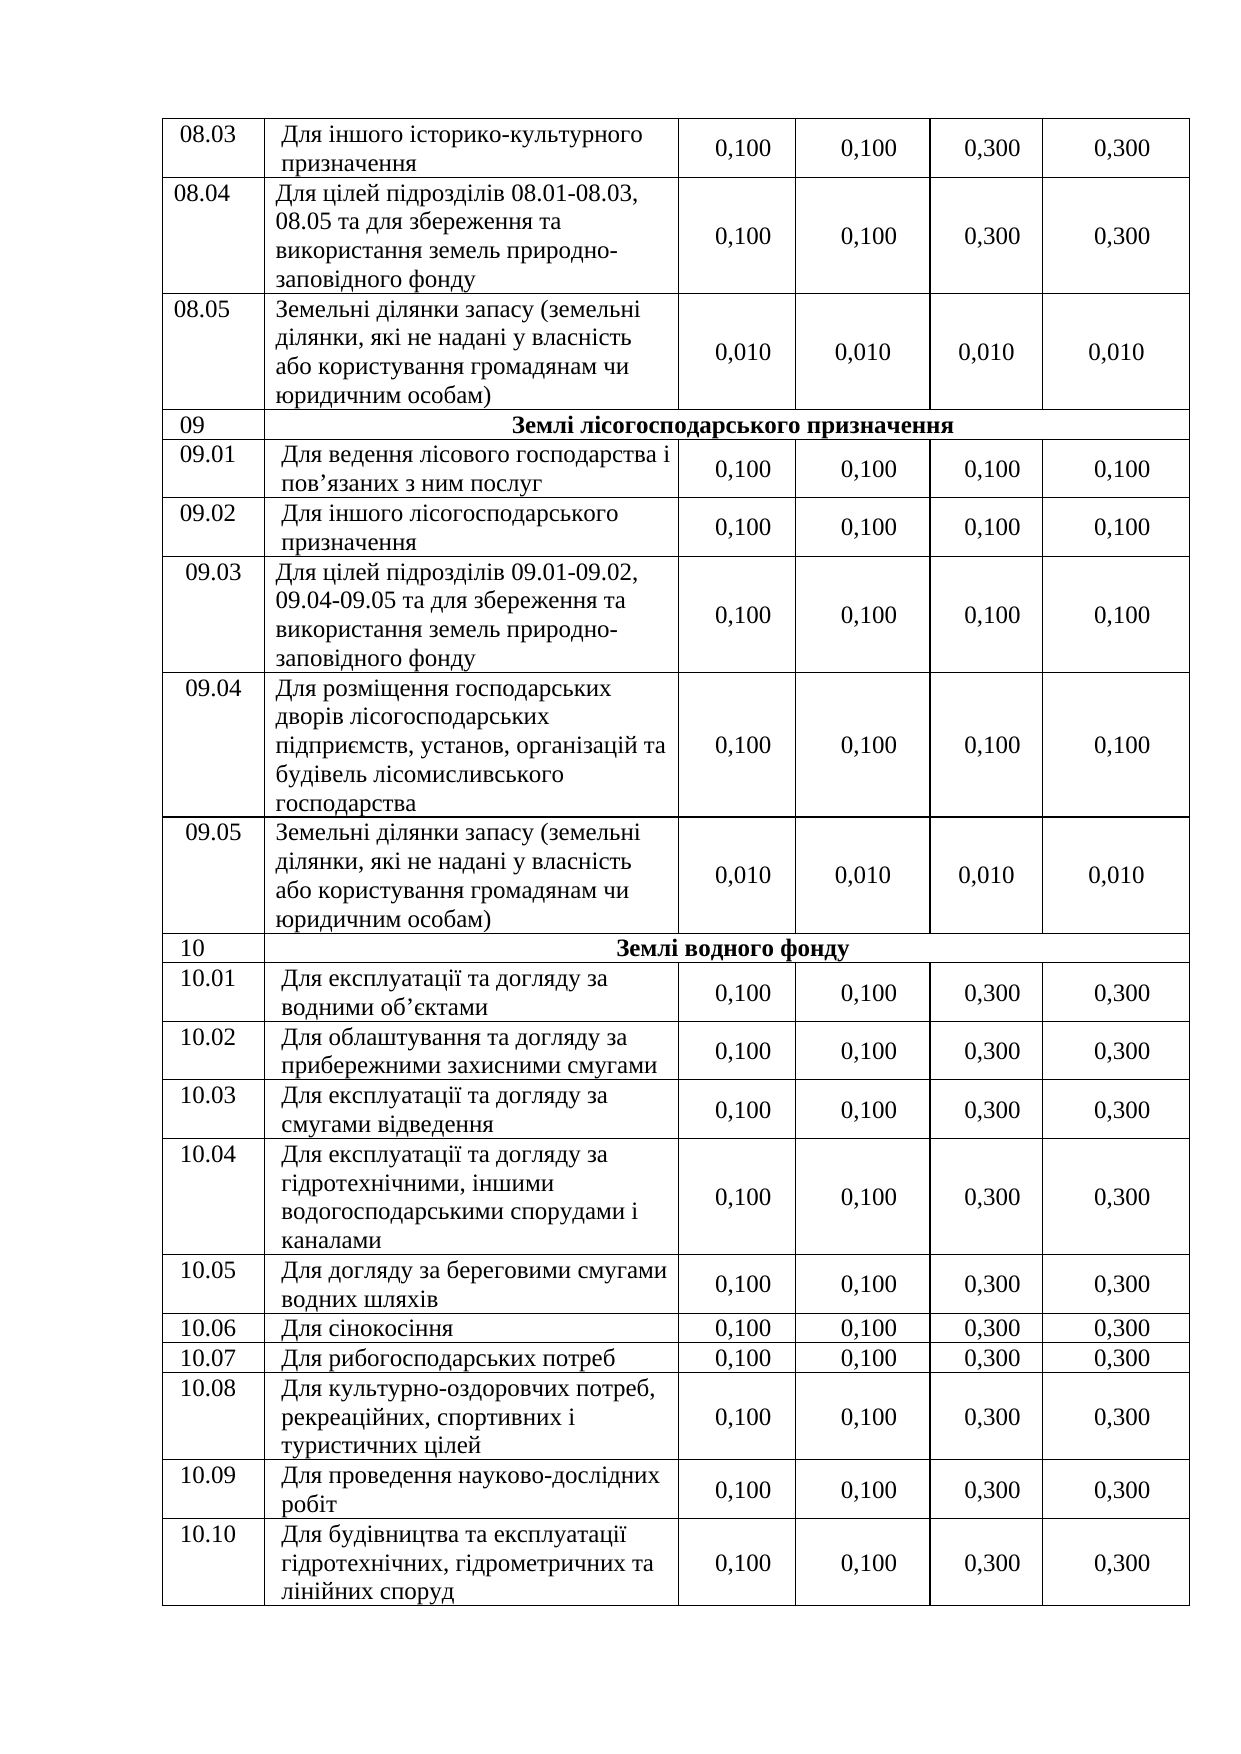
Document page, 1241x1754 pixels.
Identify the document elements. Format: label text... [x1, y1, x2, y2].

table_cell 0,300 [931, 1080, 1042, 1138]
table_cell 0,100 [679, 178, 795, 293]
table_cell Для розміщення господарських дворів лісогосподарських підприємств, установ, організацій та будівель лісомисливського господарства [265, 673, 678, 816]
table_cell 0,100 [679, 1022, 795, 1079]
table_cell 10.01 [163, 963, 264, 1021]
table_cell 0,300 [1043, 1022, 1189, 1079]
table_cell 0,100 [796, 1139, 929, 1254]
table_cell 0,100 [679, 963, 795, 1021]
table_cell 0,300 [1043, 1080, 1189, 1138]
table_cell 09.04 [163, 673, 264, 816]
table_cell 0,100 [679, 1314, 795, 1342]
table_cell 0,100 [796, 1022, 929, 1079]
table_cell 0,300 [931, 963, 1042, 1021]
table_cell 0,100 [1043, 557, 1189, 672]
table_cell 0,100 [796, 178, 929, 293]
table_cell 0,300 [931, 1373, 1042, 1459]
table_cell 0,010 [796, 818, 929, 932]
table_cell 0,100 [796, 1314, 929, 1342]
table_cell 0,010 [679, 294, 795, 409]
table_cell 0,010 [931, 818, 1042, 932]
table_cell 0,100 [679, 1460, 795, 1518]
table_cell 0,010 [931, 294, 1042, 409]
table_cell Землі лісогосподарського призначення [265, 410, 1189, 438]
table_cell 0,100 [679, 1255, 795, 1312]
table_cell 10.03 [163, 1080, 264, 1138]
table_cell 0,100 [796, 1255, 929, 1312]
table_cell 0,100 [796, 1373, 929, 1459]
table_cell 0,100 [679, 119, 795, 177]
table_cell 0,300 [1043, 963, 1189, 1021]
table_cell Для рибогосподарських потреб [265, 1343, 678, 1372]
table_cell 10.02 [163, 1022, 264, 1079]
table_cell 0,100 [679, 440, 795, 497]
table_cell 10.06 [163, 1314, 264, 1342]
table_cell 10.09 [163, 1460, 264, 1518]
table_cell Землі водного фонду [265, 934, 1189, 962]
table_cell 0,100 [796, 1519, 929, 1605]
table_cell Для цілей підрозділів 09.01-09.02, 09.04-09.05 та для збереження та використання земель природно-заповідного фонду [265, 557, 678, 672]
table_cell 10.07 [163, 1343, 264, 1372]
table_cell Для будівництва та експлуатації гідротехнічних, гідрометричних та лінійних споруд [265, 1519, 678, 1605]
table_cell 0,100 [796, 119, 929, 177]
table_cell 0,010 [1043, 294, 1189, 409]
table_cell 0,300 [1043, 1255, 1189, 1312]
table_cell 09.03 [163, 557, 264, 672]
table_cell Для цілей підрозділів 08.01-08.03, 08.05 та для збереження та використання земель природно-заповідного фонду [265, 178, 678, 293]
table_cell 0,100 [796, 557, 929, 672]
table_cell 09.01 [163, 440, 264, 497]
table_cell Для експлуатації та догляду за гідротехнічними, іншими водогосподарськими спорудами і каналами [265, 1139, 678, 1254]
table_cell 0,300 [931, 1139, 1042, 1254]
table_cell Для іншого лісогосподарського призначення [265, 498, 678, 556]
table_cell 0,300 [931, 1255, 1042, 1312]
table_cell 0,300 [1043, 1139, 1189, 1254]
table_cell 0,010 [679, 818, 795, 932]
table_cell Для експлуатації та догляду за смугами відведення [265, 1080, 678, 1138]
table_cell 10.05 [163, 1255, 264, 1312]
table_cell Для сінокосіння [265, 1314, 678, 1342]
table_cell 0,100 [1043, 498, 1189, 556]
table_cell 0,100 [931, 673, 1042, 816]
table_cell Для догляду за береговими смугами водних шляхів [265, 1255, 678, 1312]
table_cell 0,300 [1043, 1343, 1189, 1372]
table_cell Для культурно-оздоровчих потреб, рекреаційних, спортивних і туристичних цілей [265, 1373, 678, 1459]
table_cell 0,100 [679, 1080, 795, 1138]
table_cell 0,100 [796, 1343, 929, 1372]
table_cell 0,300 [931, 1343, 1042, 1372]
table_cell 08.03 [163, 119, 264, 177]
table_cell 09 [163, 410, 264, 438]
table_cell 0,100 [679, 1343, 795, 1372]
table_cell 0,100 [679, 1139, 795, 1254]
table_cell 0,100 [796, 440, 929, 497]
table_cell 0,100 [679, 673, 795, 816]
table_cell Для облаштування та догляду за прибережними захисними смугами [265, 1022, 678, 1079]
table_cell 10.10 [163, 1519, 264, 1605]
table_cell Для ведення лісового господарства і пов’язаних з ним послуг [265, 440, 678, 497]
table_cell 0,300 [931, 119, 1042, 177]
table_cell 0,100 [796, 1460, 929, 1518]
table_cell 0,100 [931, 498, 1042, 556]
table_cell Для іншого історико-культурного призначення [265, 119, 678, 177]
table_cell 10 [163, 934, 264, 962]
table_cell 0,300 [1043, 1373, 1189, 1459]
table_cell 0,100 [796, 673, 929, 816]
table_cell 0,100 [796, 963, 929, 1021]
table_cell 0,300 [931, 1314, 1042, 1342]
table_cell 0,100 [796, 498, 929, 556]
table_cell 0,100 [679, 1519, 795, 1605]
table_cell Для експлуатації та догляду за водними об’єктами [265, 963, 678, 1021]
table_cell 0,300 [1043, 1460, 1189, 1518]
table_cell Земельні ділянки запасу (земельні ділянки, які не надані у власність або користування громадянам чи юридичним особам) [265, 818, 678, 932]
table_cell 0,100 [796, 1080, 929, 1138]
table_cell 0,100 [679, 1373, 795, 1459]
table_cell 09.05 [163, 818, 264, 932]
table_cell 09.02 [163, 498, 264, 556]
table_cell 0,300 [931, 1460, 1042, 1518]
table_cell 0,300 [1043, 1314, 1189, 1342]
table_cell 0,300 [1043, 178, 1189, 293]
table_cell 0,300 [1043, 119, 1189, 177]
table_cell 10.04 [163, 1139, 264, 1254]
table_cell Для проведення науково-дослідних робіт [265, 1460, 678, 1518]
table_cell 10.08 [163, 1373, 264, 1459]
table_cell 0,100 [1043, 673, 1189, 816]
table_cell 0,100 [931, 440, 1042, 497]
table_cell 0,010 [1043, 818, 1189, 932]
table_cell 08.04 [163, 178, 264, 293]
table_cell 0,100 [1043, 440, 1189, 497]
table_cell 0,100 [679, 498, 795, 556]
table_cell 0,010 [796, 294, 929, 409]
table_cell 0,100 [679, 557, 795, 672]
table_cell 0,300 [931, 1022, 1042, 1079]
table_cell 0,300 [1043, 1519, 1189, 1605]
table_cell 0,300 [931, 178, 1042, 293]
table_cell Земельні ділянки запасу (земельні ділянки, які не надані у власність або користування громадянам чи юридичним особам) [265, 294, 678, 409]
table_cell 0,300 [931, 1519, 1042, 1605]
table_cell 08.05 [163, 294, 264, 409]
table_cell 0,100 [931, 557, 1042, 672]
